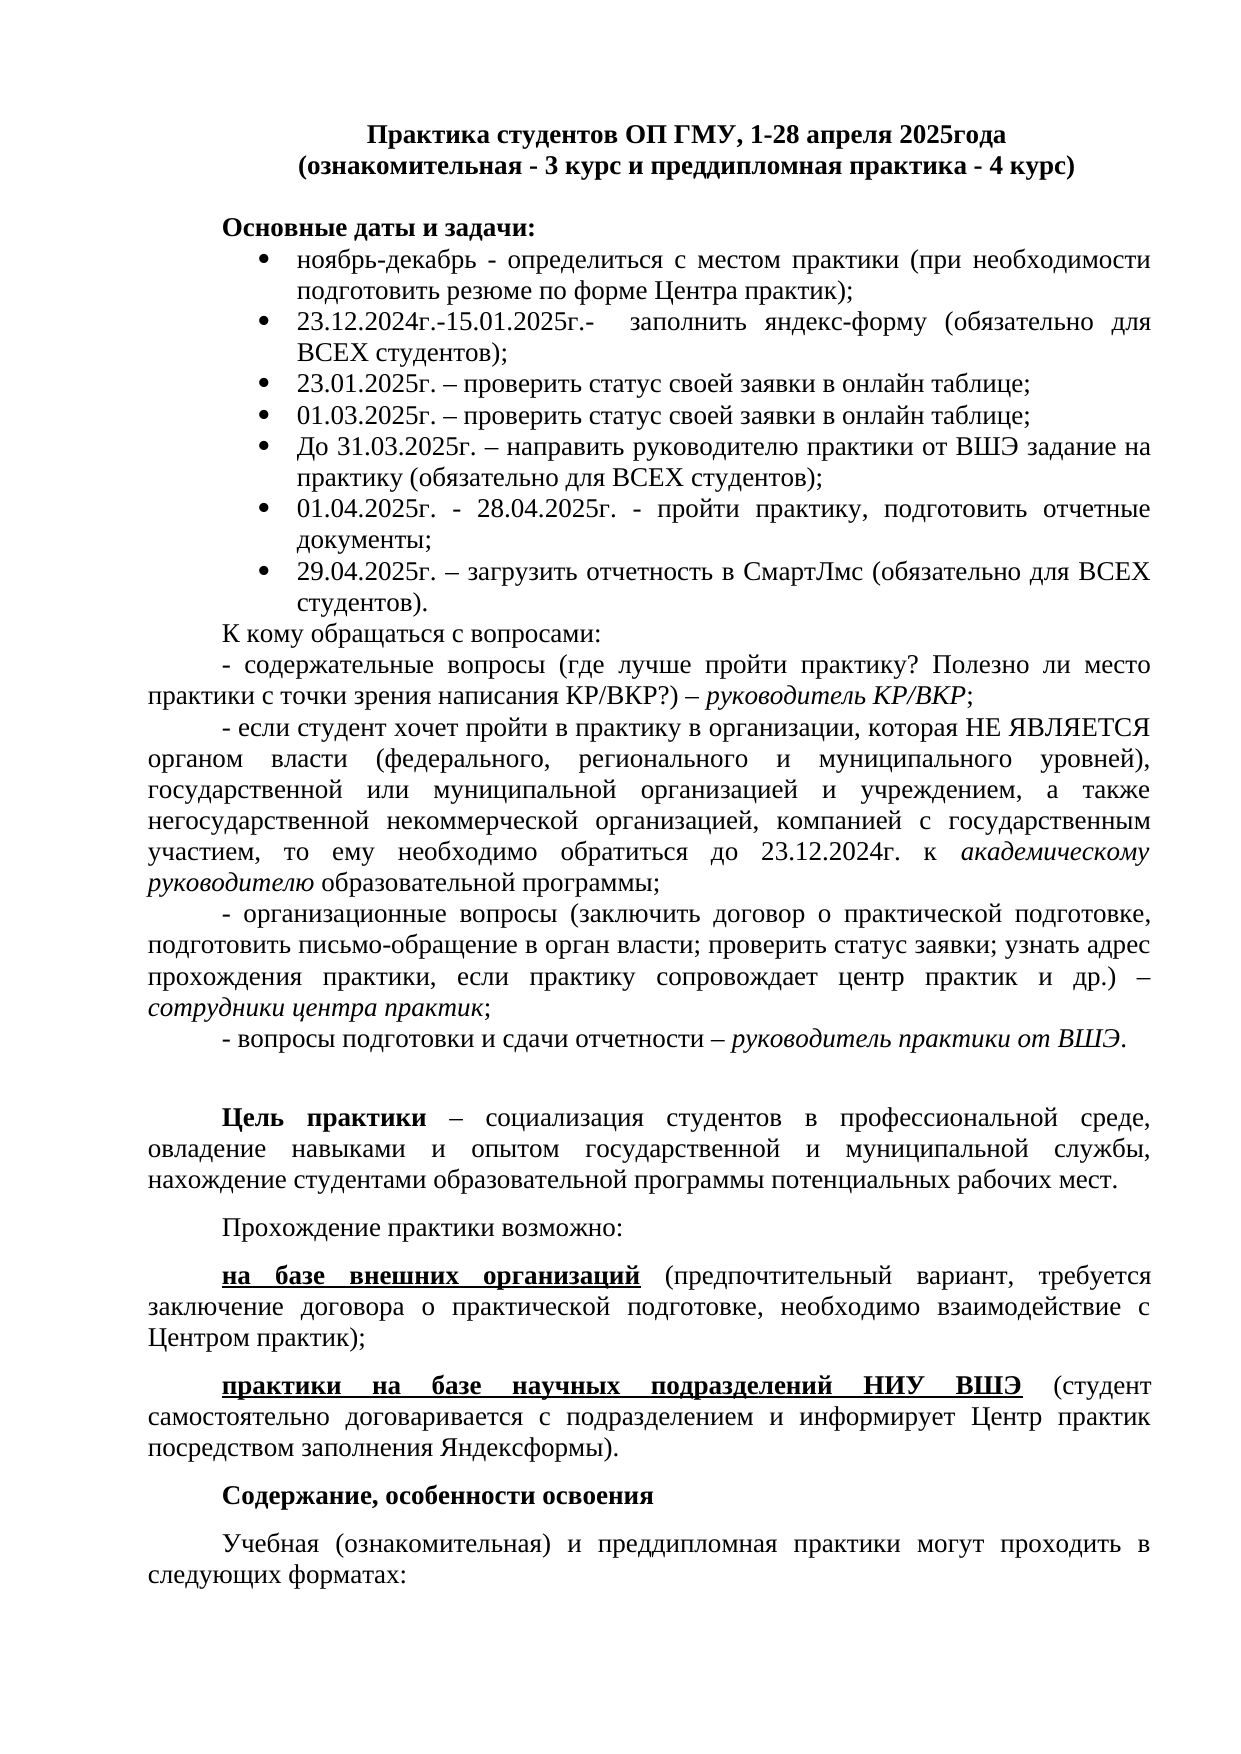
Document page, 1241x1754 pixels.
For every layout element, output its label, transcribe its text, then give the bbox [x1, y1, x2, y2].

list 23.01.2025г. – проверить статус своей заявки в онлайн таблице; [259, 367, 1152, 399]
text на базе внешних организаций (предпочтительный вариант, требуется заключение договора о практической подготовке, необходимо взаимодействие с Центром практик); [148, 1259, 1152, 1352]
list 23.12.2024г.-15.01.2025г.- заполнить яндекс-форму (обязательно для ВСЕХ студентов); [259, 305, 1152, 367]
text Содержание, особенности освоения [148, 1479, 1152, 1510]
text Учебная (ознакомительная) и преддипломная практики могут проходить в следующих форматах: [148, 1527, 1152, 1589]
text практики на базе научных подразделений НИУ ВШЭ (студент самостоятельно договаривается с подразделением и информирует Центр практик посредством заполнения Яндексформы). [148, 1369, 1152, 1462]
list 01.04.2025г. - 28.04.2025г. - пройти практику, подготовить отчетные документы; [259, 492, 1152, 555]
list 29.04.2025г. – загрузить отчетность в СмартЛмс (обязательно для ВСЕХ студентов). [259, 555, 1152, 617]
text - вопросы подготовки и сдачи отчетности – руководитель практики от ВШЭ. [148, 1022, 1152, 1053]
text Практика студентов ОП ГМУ, 1-28 апреля 2025года [148, 118, 1152, 149]
list 01.03.2025г. – проверить статус своей заявки в онлайн таблице; [259, 399, 1152, 430]
text Цель практики – социализация студентов в профессиональной среде, овладение навыками и опытом государственной и муниципальной службы, нахождение студентами образовательной программы потенциальных рабочих мест. [148, 1101, 1152, 1194]
text К кому обращаться с вопросами: [148, 617, 1152, 648]
text (ознакомительная - 3 курс и преддипломная практика - 4 курс) [148, 149, 1152, 180]
text Основные даты и задачи: [148, 212, 1152, 243]
text - организационные вопросы (заключить договор о практической подготовке, подготовить письмо-обращение в орган власти; проверить статус заявки; узнать адрес прохождения практики, если практику сопровождает центр практик и др.) – сотрудники центра практик; [148, 897, 1152, 1022]
text - содержательные вопросы (где лучше пройти практику? Полезно ли место практики с точки зрения написания КР/ВКР?) – руководитель КР/ВКР; [148, 648, 1152, 711]
list ноябрь-декабрь - определиться с местом практики (при необходимости подготовить резюме по форме Центра практик); [259, 243, 1152, 305]
list До 31.03.2025г. – направить руководителю практики от ВШЭ задание на практику (обязательно для ВСЕХ студентов); [259, 430, 1152, 492]
text Прохождение практики возможно: [148, 1211, 1152, 1242]
text - если студент хочет пройти в практику в организации, которая НЕ ЯВЛЯЕТСЯ органом власти (федерального, регионального и муниципального уровней), государственной или муниципальной организацией и учреждением, а также негосударственной некоммерческой организацией, компанией с государственным участием, то ему необходимо обратиться до 23.12.2024г. к академическому руководителю образовательной программы; [148, 711, 1152, 897]
